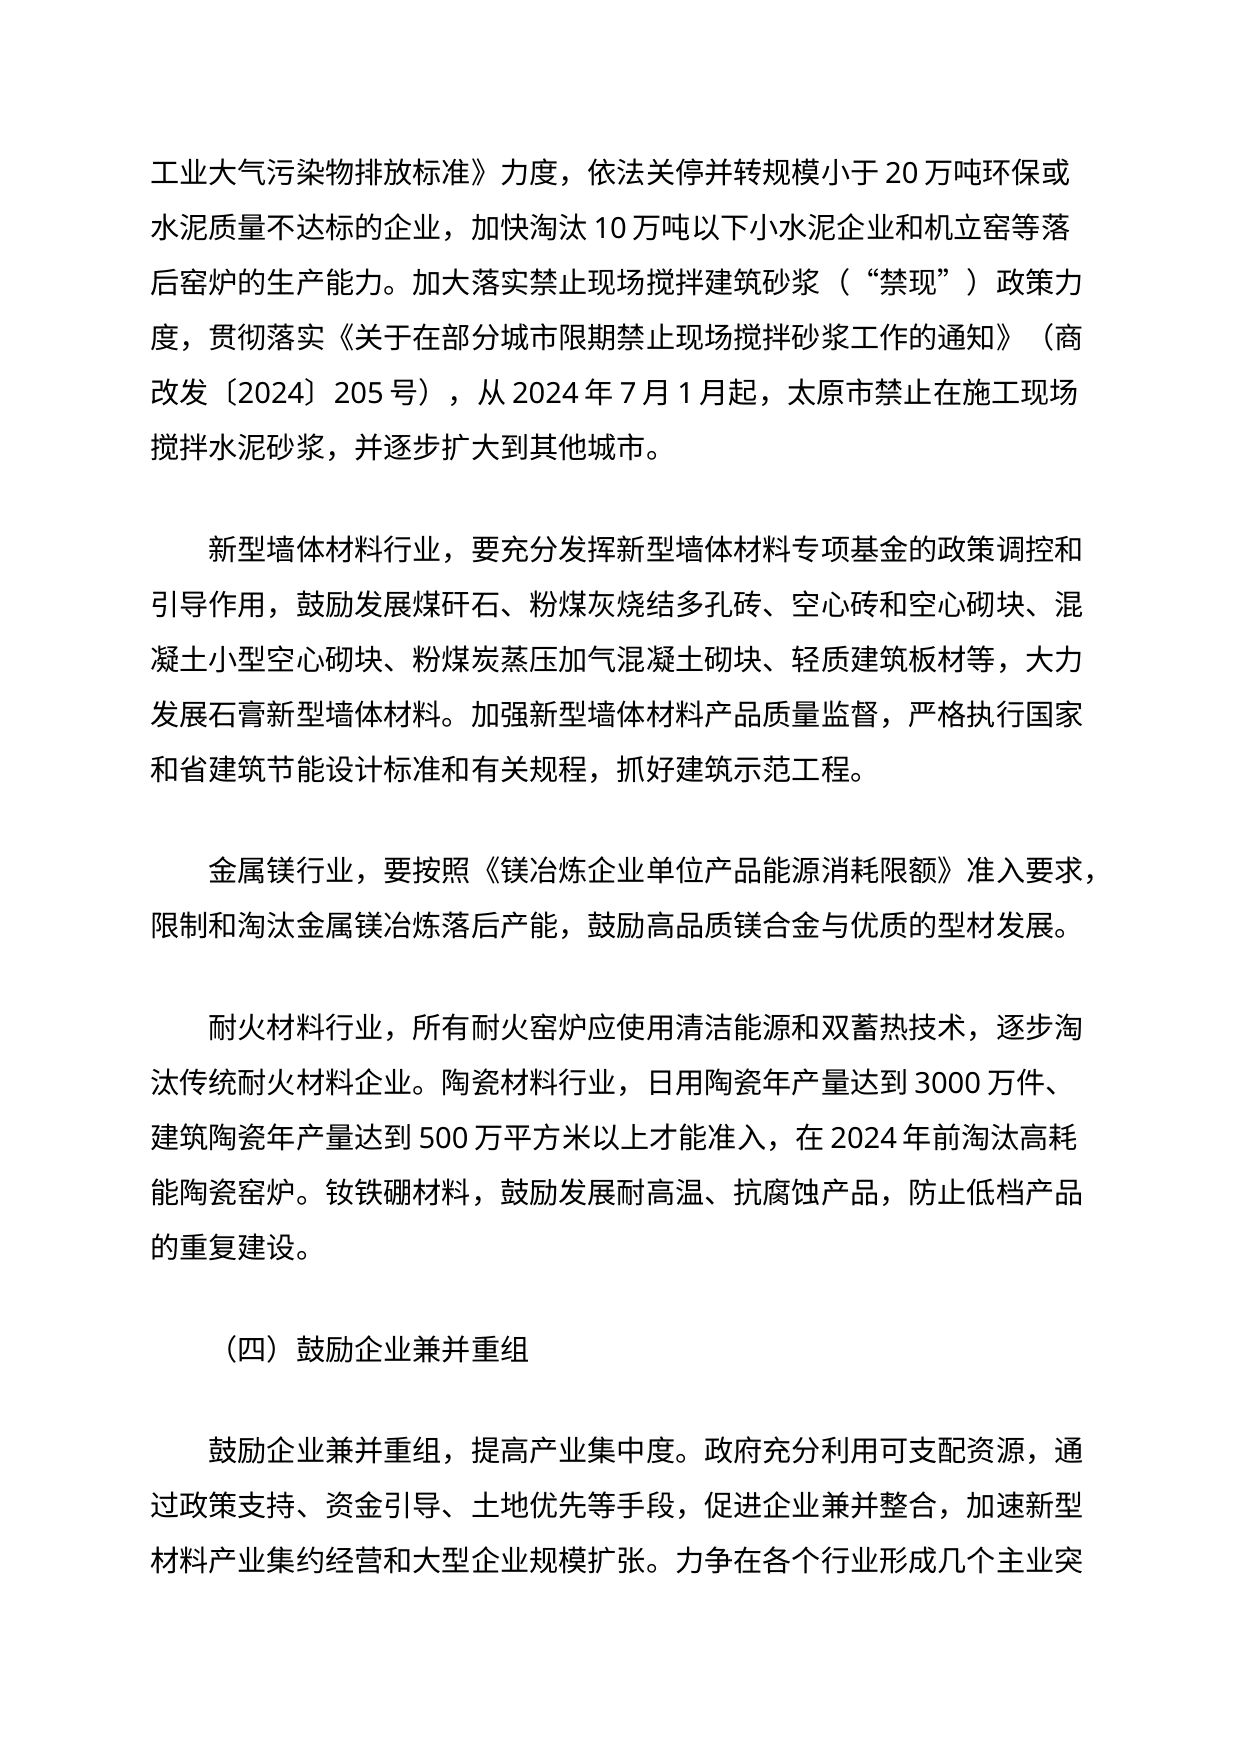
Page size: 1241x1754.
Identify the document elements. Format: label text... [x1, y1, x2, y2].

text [150, 150, 1090, 467]
text （四）鼓励企业兼并重组 [150, 1326, 1090, 1368]
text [150, 1428, 1090, 1580]
text 金属镁行业，要按照《镁冶炼企业单位产品能源消耗限额》准入要求，限制和淘汰金属镁冶炼落后产能，鼓励高品质镁合金与优质的型材发展。 [150, 848, 1090, 945]
text 新型墙体材料行业，要充分发挥新型墙体材料专项基金的政策调控和引导作用，鼓励发展煤矸石、粉煤灰烧结多孔砖、空心砖和空心砌块、混凝土小型空心砌块、粉煤炭蒸压加气混凝土砌块、轻质建筑板材等，大力发展石膏新型墙体材料。加强新型墙体材料产品质量监督，严格执行国家和省建筑节能设计标准和有关规程，抓好建筑示范工程。 [150, 527, 1090, 788]
text 耐火材料行业，所有耐火窑炉应使用清洁能源和双蓄热技术，逐步淘汰传统耐火材料企业。陶瓷材料行业，日用陶瓷年产量达到3000万件、建筑陶瓷年产量达到500万平方米以上才能准入，在2024年前淘汰高耗能陶瓷窑炉。钕铁硼材料，鼓励发展耐高温、抗腐蚀产品，防止低档产品的重复建设。 [150, 1004, 1090, 1267]
